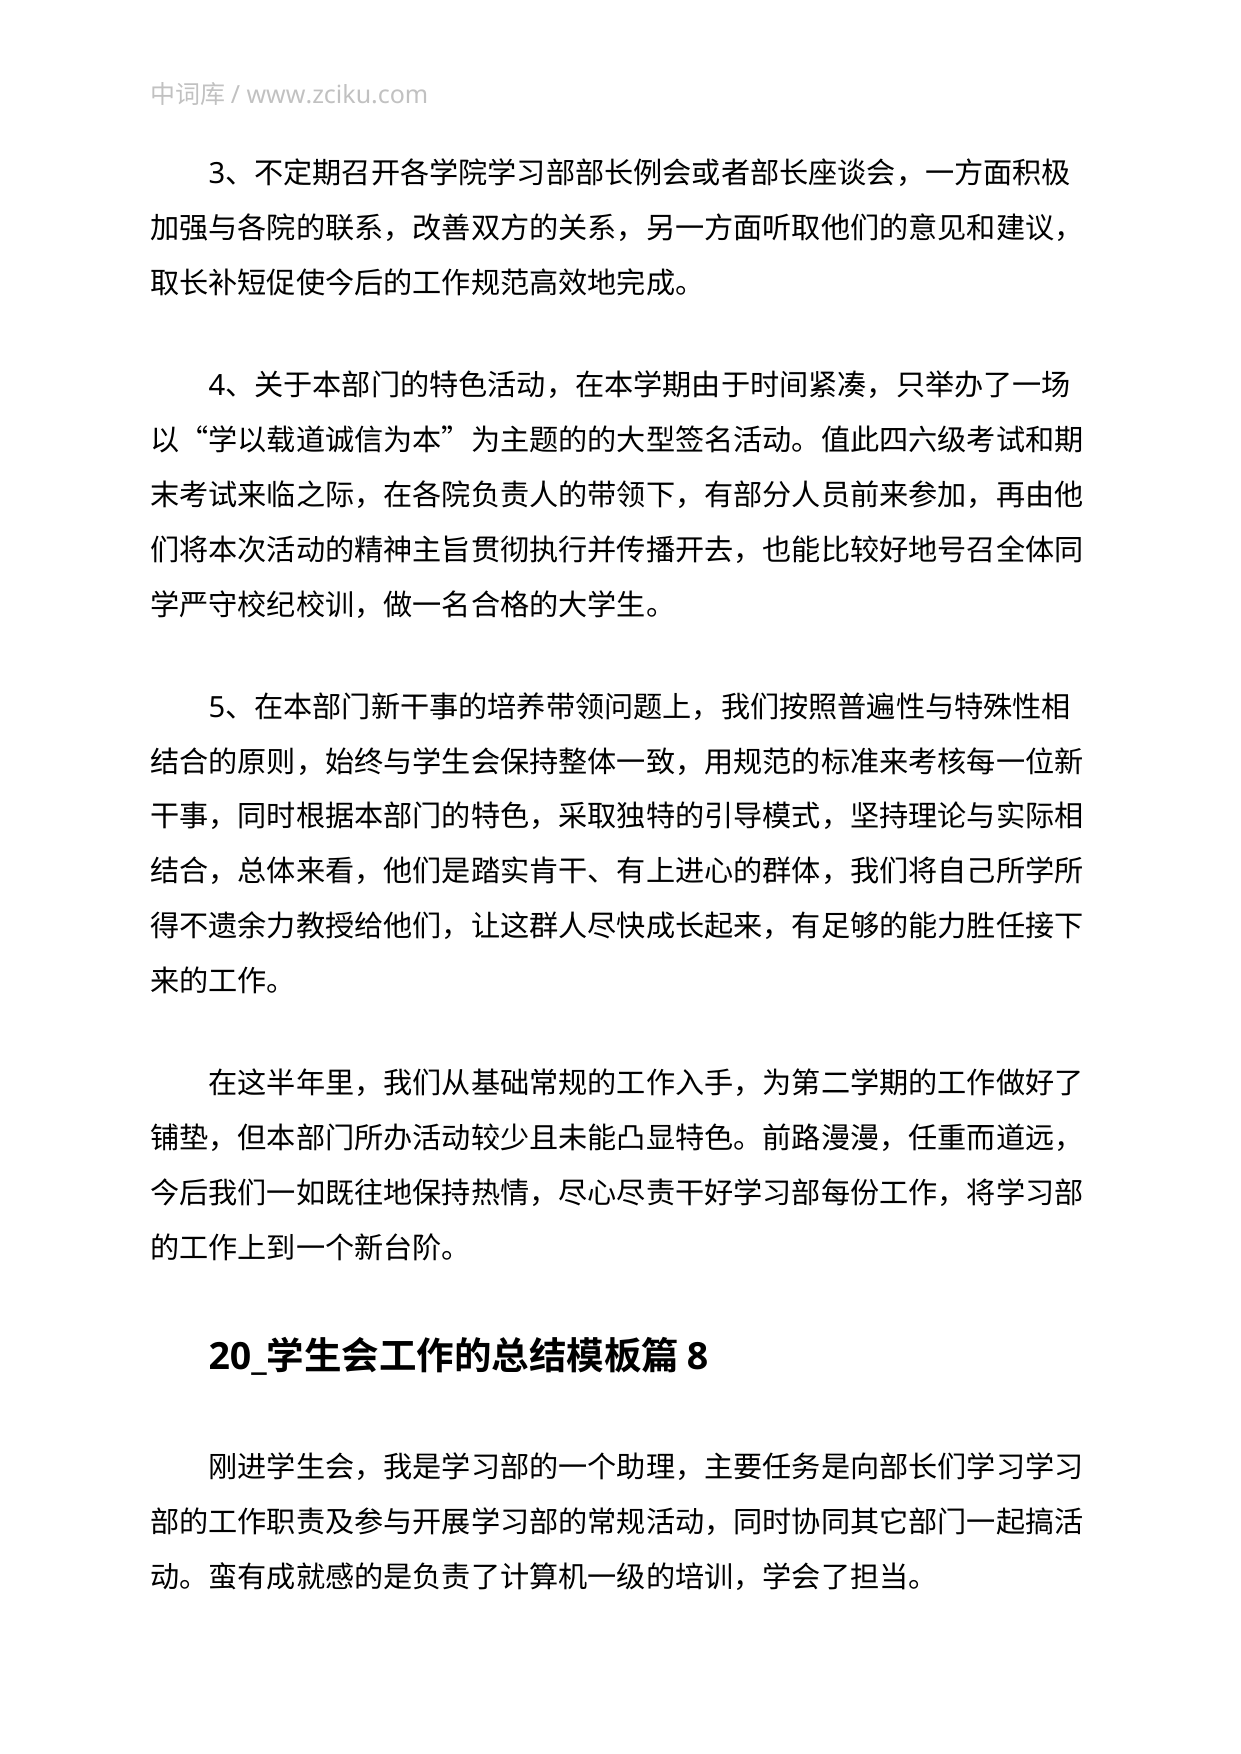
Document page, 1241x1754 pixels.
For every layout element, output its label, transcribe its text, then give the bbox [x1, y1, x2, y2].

text 3、不定期召开各学院学习部部长例会或者部长座谈会，一方面积极加强与各院的联系，改善双方的关系，另一方面听取他们的意见和建议，取长补短促使今后的工作规范高效地完成。 [150, 150, 1090, 302]
text 4、关于本部门的特色活动，在本学期由于时间紧凑，只举办了一场以“学以载道诚信为本”为主题的的大型签名活动。值此四六级考试和期末考试来临之际，在各院负责人的带领下，有部分人员前来参加，再由他们将本次活动的精神主旨贯彻执行并传播开去，也能比较好地号召全体同学严守校纪校训，做一名合格的大学生。 [150, 362, 1090, 624]
text 在这半年里，我们从基础常规的工作入手，为第二学期的工作做好了铺垫，但本部门所办活动较少且未能凸显特色。前路漫漫，任重而道远，今后我们一如既往地保持热情，尽心尽责干好学习部每份工作，将学习部的工作上到一个新台阶。 [150, 1059, 1090, 1266]
text 刚进学生会，我是学习部的一个助理，主要任务是向部长们学习学习部的工作职责及参与开展学习部的常规活动，同时协同其它部门一起搞活动。蛮有成就感的是负责了计算机一级的培训，学会了担当。 [150, 1443, 1090, 1596]
text 5、在本部门新干事的培养带领问题上，我们按照普遍性与特殊性相结合的原则，始终与学生会保持整体一致，用规范的标准来考核每一位新干事，同时根据本部门的特色，采取独特的引导模式，坚持理论与实际相结合，总体来看，他们是踏实肯干、有上进心的群体，我们将自己所学所得不遗余力教授给他们，让这群人尽快成长起来，有足够的能力胜任接下来的工作。 [150, 683, 1090, 1000]
text 20_学生会工作的总结模板篇8 [150, 1326, 1090, 1380]
